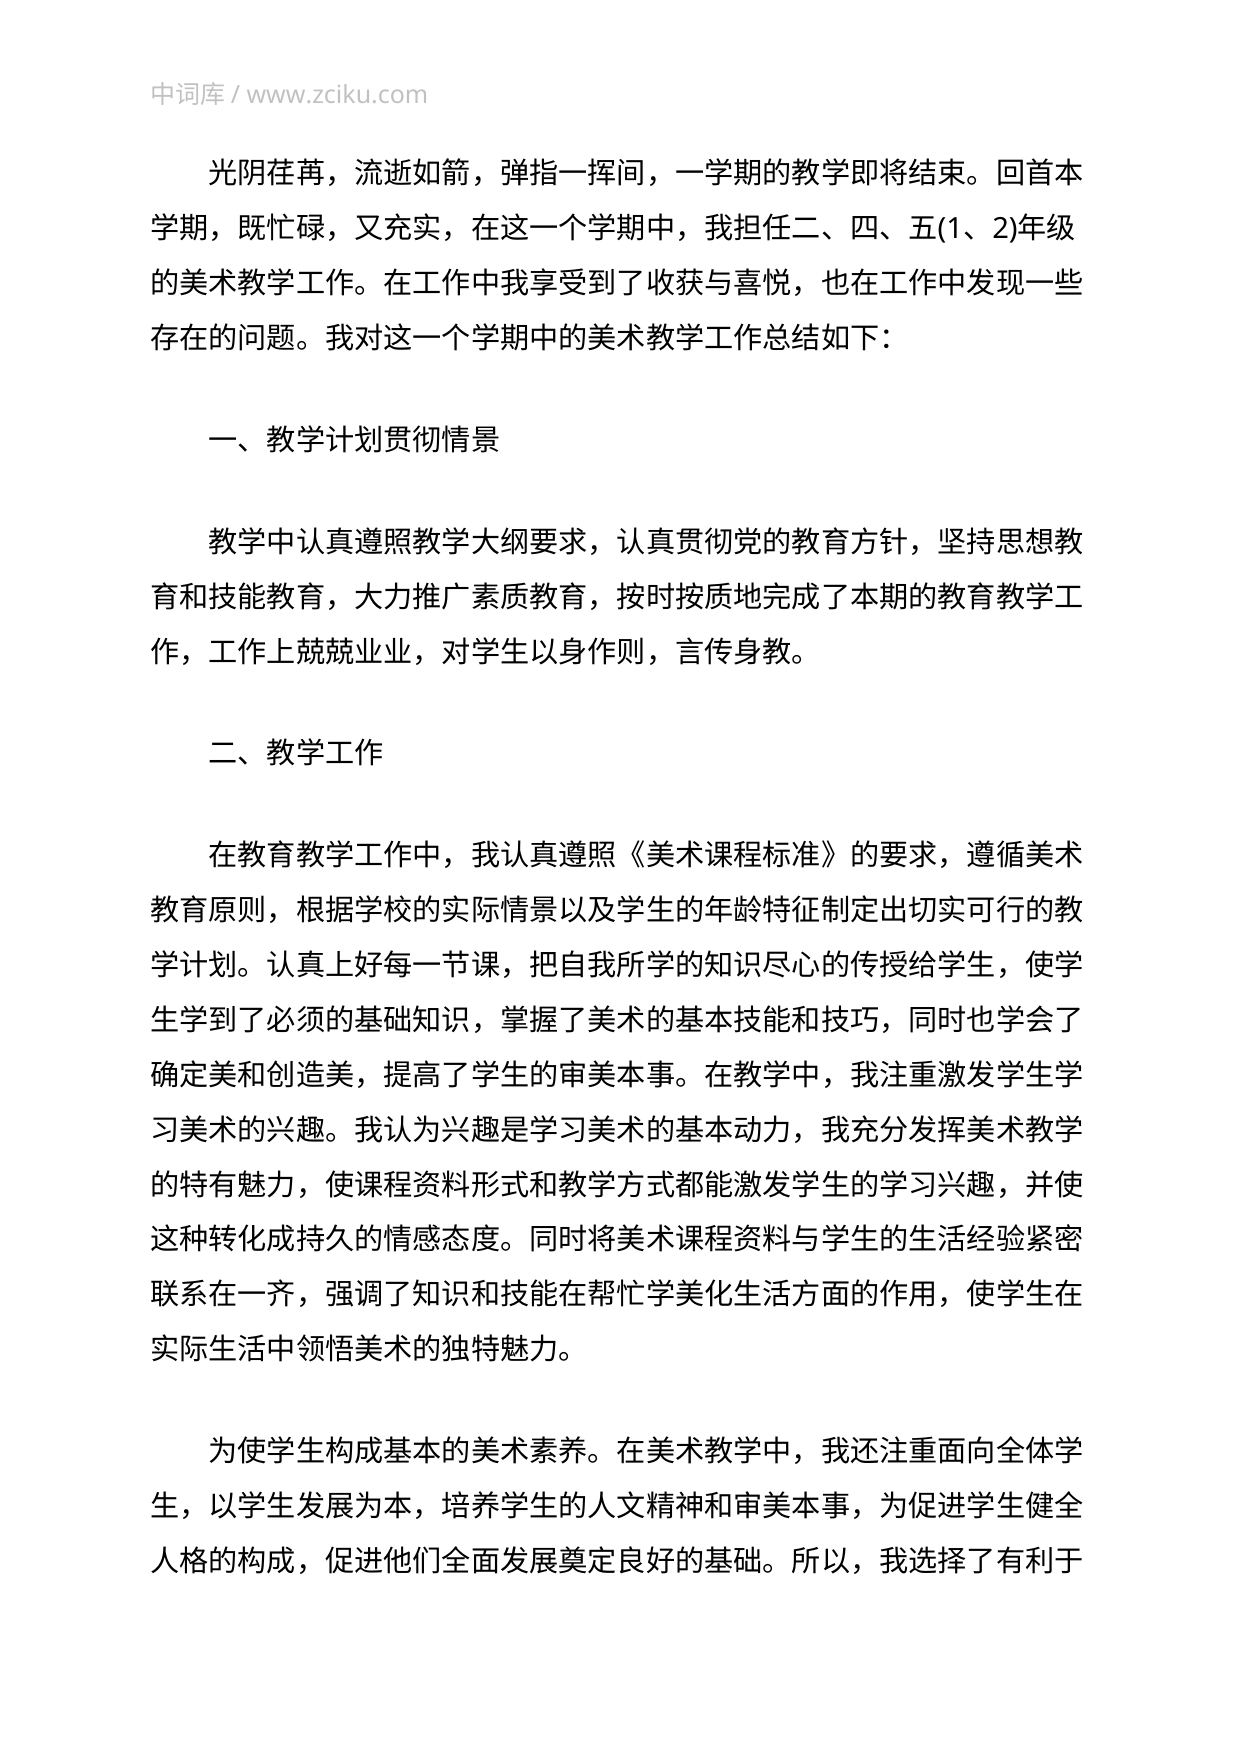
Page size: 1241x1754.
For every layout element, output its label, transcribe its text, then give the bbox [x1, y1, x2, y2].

text 光阴荏苒，流逝如箭，弹指一挥间，一学期的教学即将结束。回首本学期，既忙碌，又充实，在这一个学期中，我担任二、四、五(1、2)年级的美术教学工作。在工作中我享受到了收获与喜悦，也在工作中发现一些存在的问题。我对这一个学期中的美术教学工作总结如下： [150, 150, 1090, 357]
text 教学中认真遵照教学大纲要求，认真贯彻党的教育方针，坚持思想教育和技能教育，大力推广素质教育，按时按质地完成了本期的教育教学工作，工作上兢兢业业，对学生以身作则，言传身教。 [150, 518, 1090, 670]
text 二、教学工作 [150, 730, 1090, 772]
text 一、教学计划贯彻情景 [150, 417, 1090, 459]
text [150, 1427, 1090, 1579]
text 在教育教学工作中，我认真遵照《美术课程标准》的要求，遵循美术教育原则，根据学校的实际情景以及学生的年龄特征制定出切实可行的教学计划。认真上好每一节课，把自我所学的知识尽心的传授给学生，使学生学到了必须的基础知识，掌握了美术的基本技能和技巧，同时也学会了确定美和创造美，提高了学生的审美本事。在教学中，我注重激发学生学习美术的兴趣。我认为兴趣是学习美术的基本动力，我充分发挥美术教学的特有魅力，使课程资料形式和教学方式都能激发学生的学习兴趣，并使这种转化成持久的情感态度。同时将美术课程资料与学生的生活经验紧密联系在一齐，强调了知识和技能在帮忙学美化生活方面的作用，使学生在实际生活中领悟美术的独特魅力。 [150, 832, 1090, 1368]
